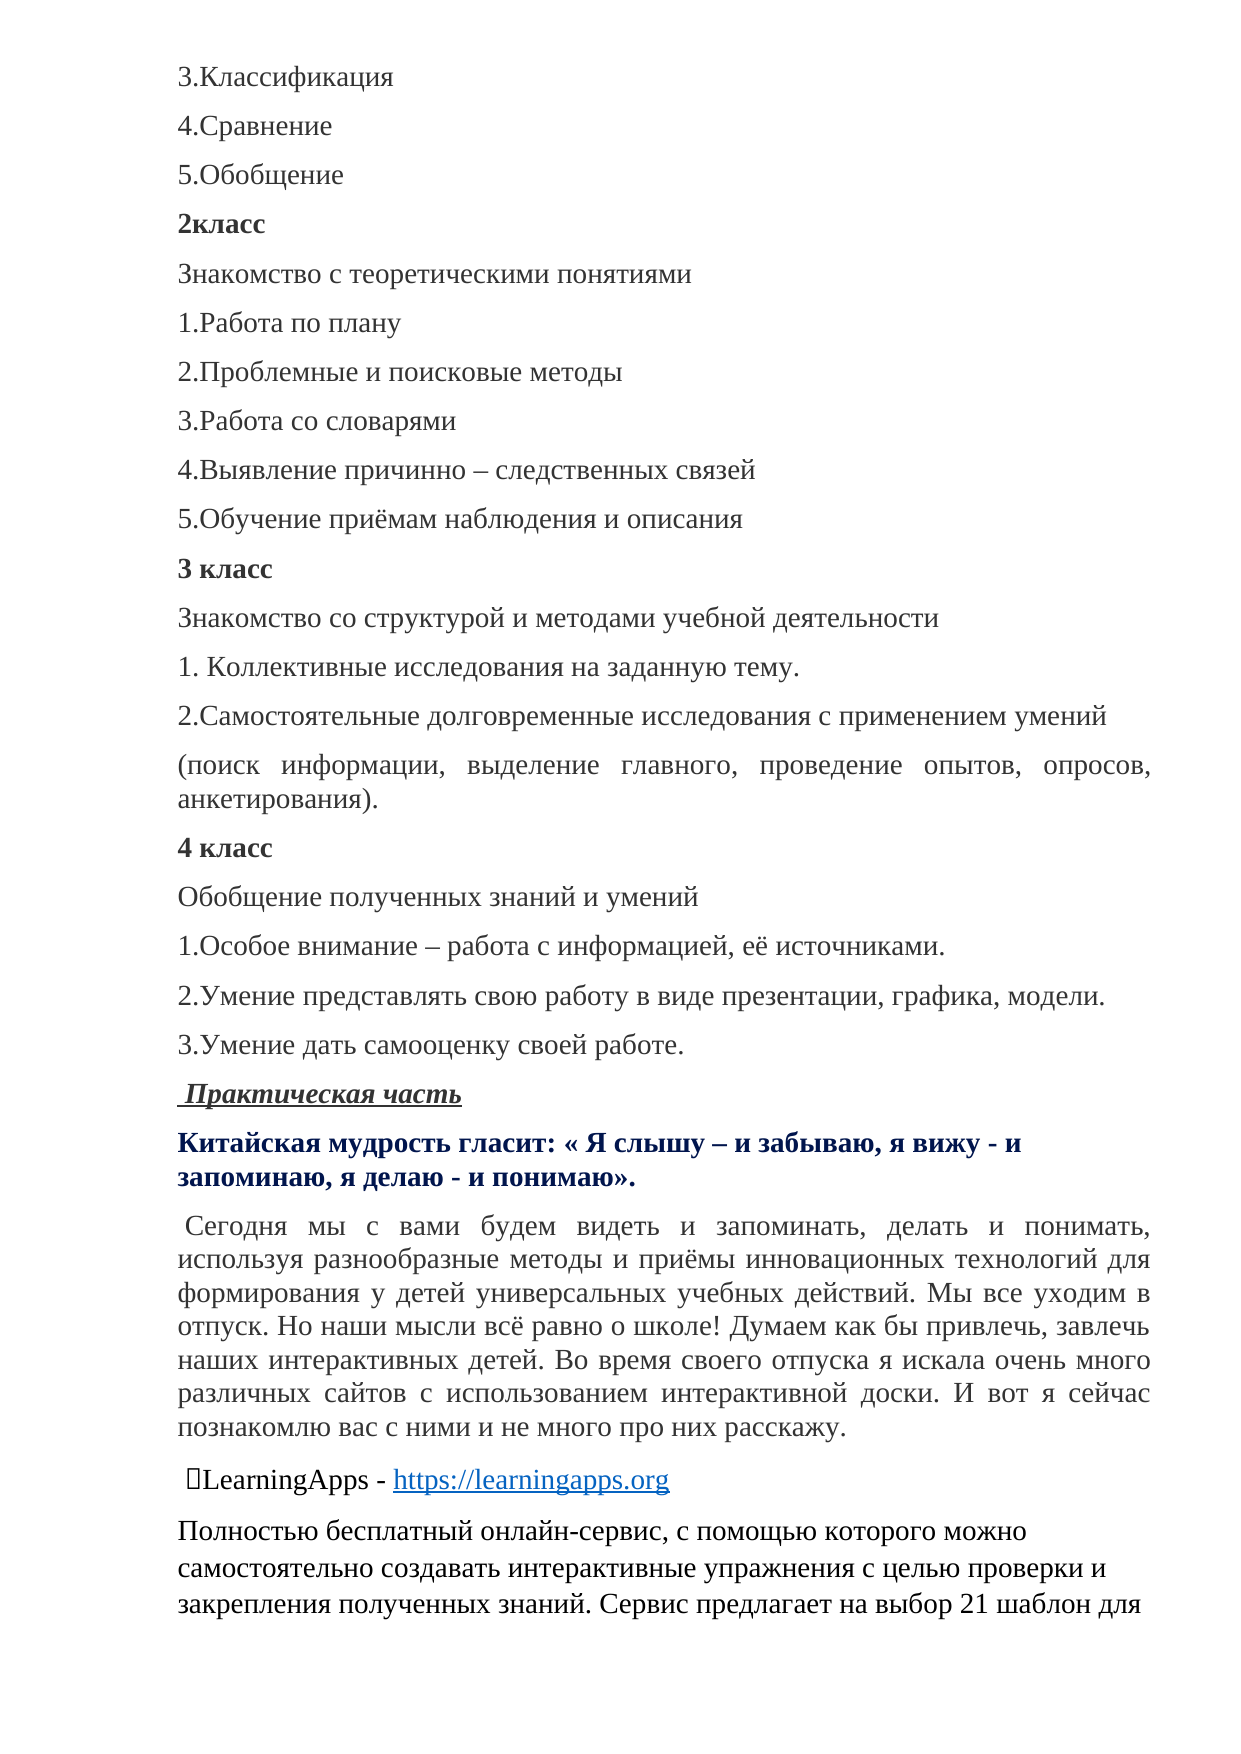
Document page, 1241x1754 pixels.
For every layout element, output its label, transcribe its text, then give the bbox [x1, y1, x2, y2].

text Практическая часть [177, 1076, 1152, 1109]
text (поиск информации, выделение главного, проведение опытов, опросов, анкетирования). [177, 747, 1152, 814]
text 3 класс [177, 551, 1152, 584]
text 1. Коллективные исследования на заданную тему. [177, 649, 1152, 683]
text 3.Работа со словарями [177, 403, 1152, 437]
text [177, 1513, 1152, 1619]
text Знакомство с теоретическими понятиями [177, 256, 1152, 289]
text 2.Умение представлять свою работу в виде презентации, графика, модели. [177, 978, 1152, 1011]
text ✅LearningApps - https://learningapps.org [177, 1458, 1152, 1498]
text Китайская мудрость гласит: « Я слышу – и забываю, я вижу - и запоминаю, я делаю - и понимаю». [177, 1125, 1152, 1192]
text Сегодня мы с вами будем видеть и запоминать, делать и понимать, используя разнообразные методы и приёмы инновационных технологий для формирования у детей универсальных учебных действий. Мы все уходим в отпуск. Но наши мысли всё равно о школе! Думаем как бы привлечь, завлечь наших интерактивных детей. Во время своего отпуска я искала очень много различных сайтов с использованием интерактивной доски. И вот я сейчас познакомлю вас с ними и не много про них расскажу. [177, 1208, 1152, 1443]
text 2класс [177, 207, 1152, 240]
text 2.Проблемные и поисковые методы [177, 354, 1152, 388]
text 4.Сравнение [177, 108, 1152, 142]
text 1.Работа по плану [177, 305, 1152, 338]
text Знакомство со структурой и методами учебной деятельности [177, 600, 1152, 633]
text 4 класс [177, 830, 1152, 864]
text 1.Особое внимание – работа с информацией, её источниками. [177, 928, 1152, 962]
text 5.Обучение приёмам наблюдения и описания [177, 502, 1152, 535]
text 5.Обобщение [177, 157, 1152, 191]
text 3.Умение дать самооценку своей работе. [177, 1027, 1152, 1060]
text Обобщение полученных знаний и умений [177, 879, 1152, 913]
text 3.Классификация [177, 59, 1152, 93]
text 4.Выявление причинно – следственных связей [177, 452, 1152, 486]
text 2.Самостоятельные долговременные исследования с применением умений [177, 698, 1152, 732]
